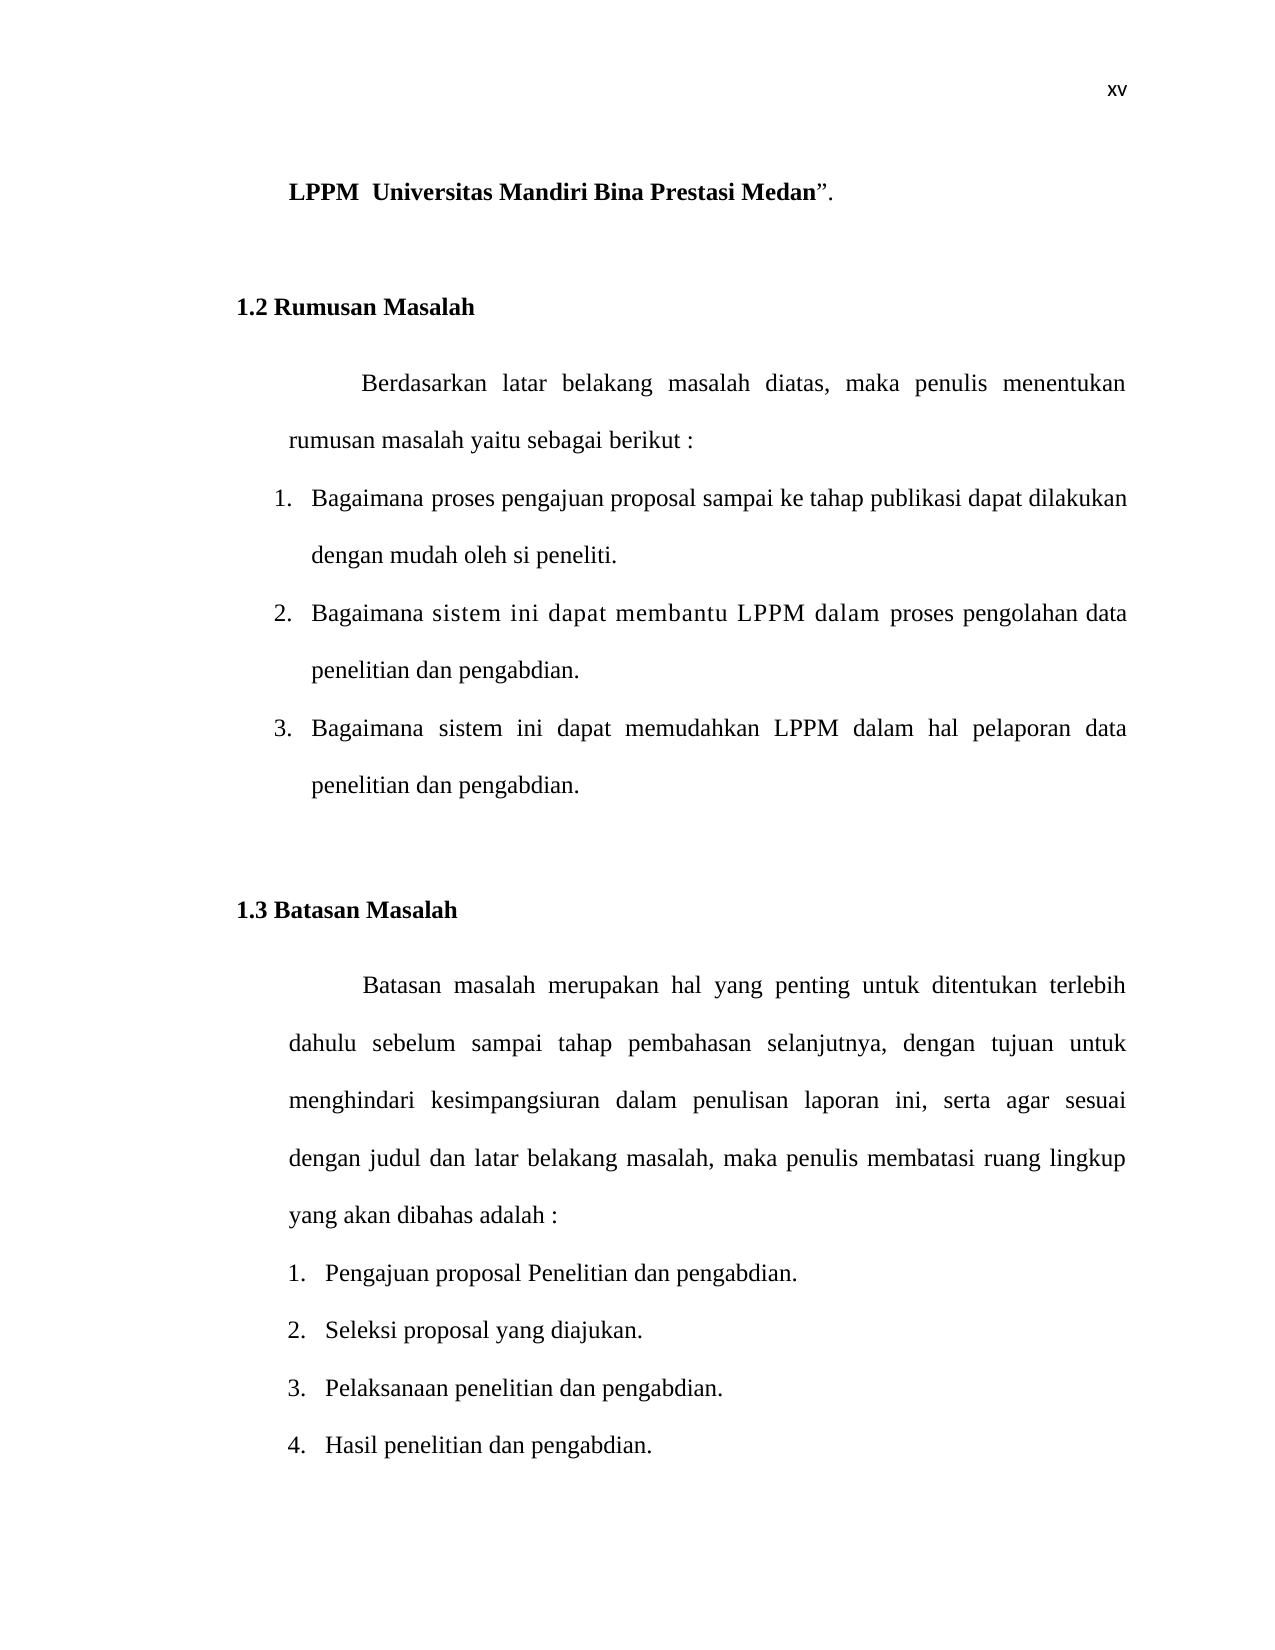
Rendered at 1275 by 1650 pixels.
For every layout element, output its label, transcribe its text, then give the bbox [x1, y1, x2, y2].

list Bagaimana proses pengajuan proposal sampai ke tahap publikasi dapat dilakukan dengan mudah oleh si peneliti. [274, 483, 1127, 569]
subtitle Rumusan Masalah [236, 292, 1022, 321]
list Pelaksanaan penelitian dan pengabdian. [287, 1373, 1127, 1402]
list Seleksi proposal yang diajukan. [287, 1316, 1127, 1344]
subtitle Batasan Masalah [236, 895, 1127, 924]
list Bagaimana sistem ini dapat membantu LPPM dalam proses pengolahan data penelitian dan pengabdian. [274, 598, 1127, 684]
text Berdasarkan latar belakang masalah diatas, maka penulis menentukan rumusan masalah yaitu sebagai berikut : [288, 368, 1127, 454]
text Batasan masalah merupakan hal yang penting untuk ditentukan terlebih dahulu sebelum sampai tahap pembahasan selanjutnya, dengan tujuan untuk menghindari kesimpangsiuran dalam penulisan laporan ini, serta agar sesuai dengan judul dan latar belakang masalah, maka penulis membatasi ruang lingkup yang akan dibahas adalah : [288, 971, 1127, 1229]
list Bagaimana sistem ini dapat memudahkan LPPM dalam hal pelaporan data penelitian dan pengabdian. [274, 713, 1127, 799]
list Pengajuan proposal Penelitian dan pengabdian. [287, 1258, 1127, 1287]
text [288, 177, 1127, 206]
list Hasil penelitian dan pengabdian. [287, 1431, 1127, 1459]
